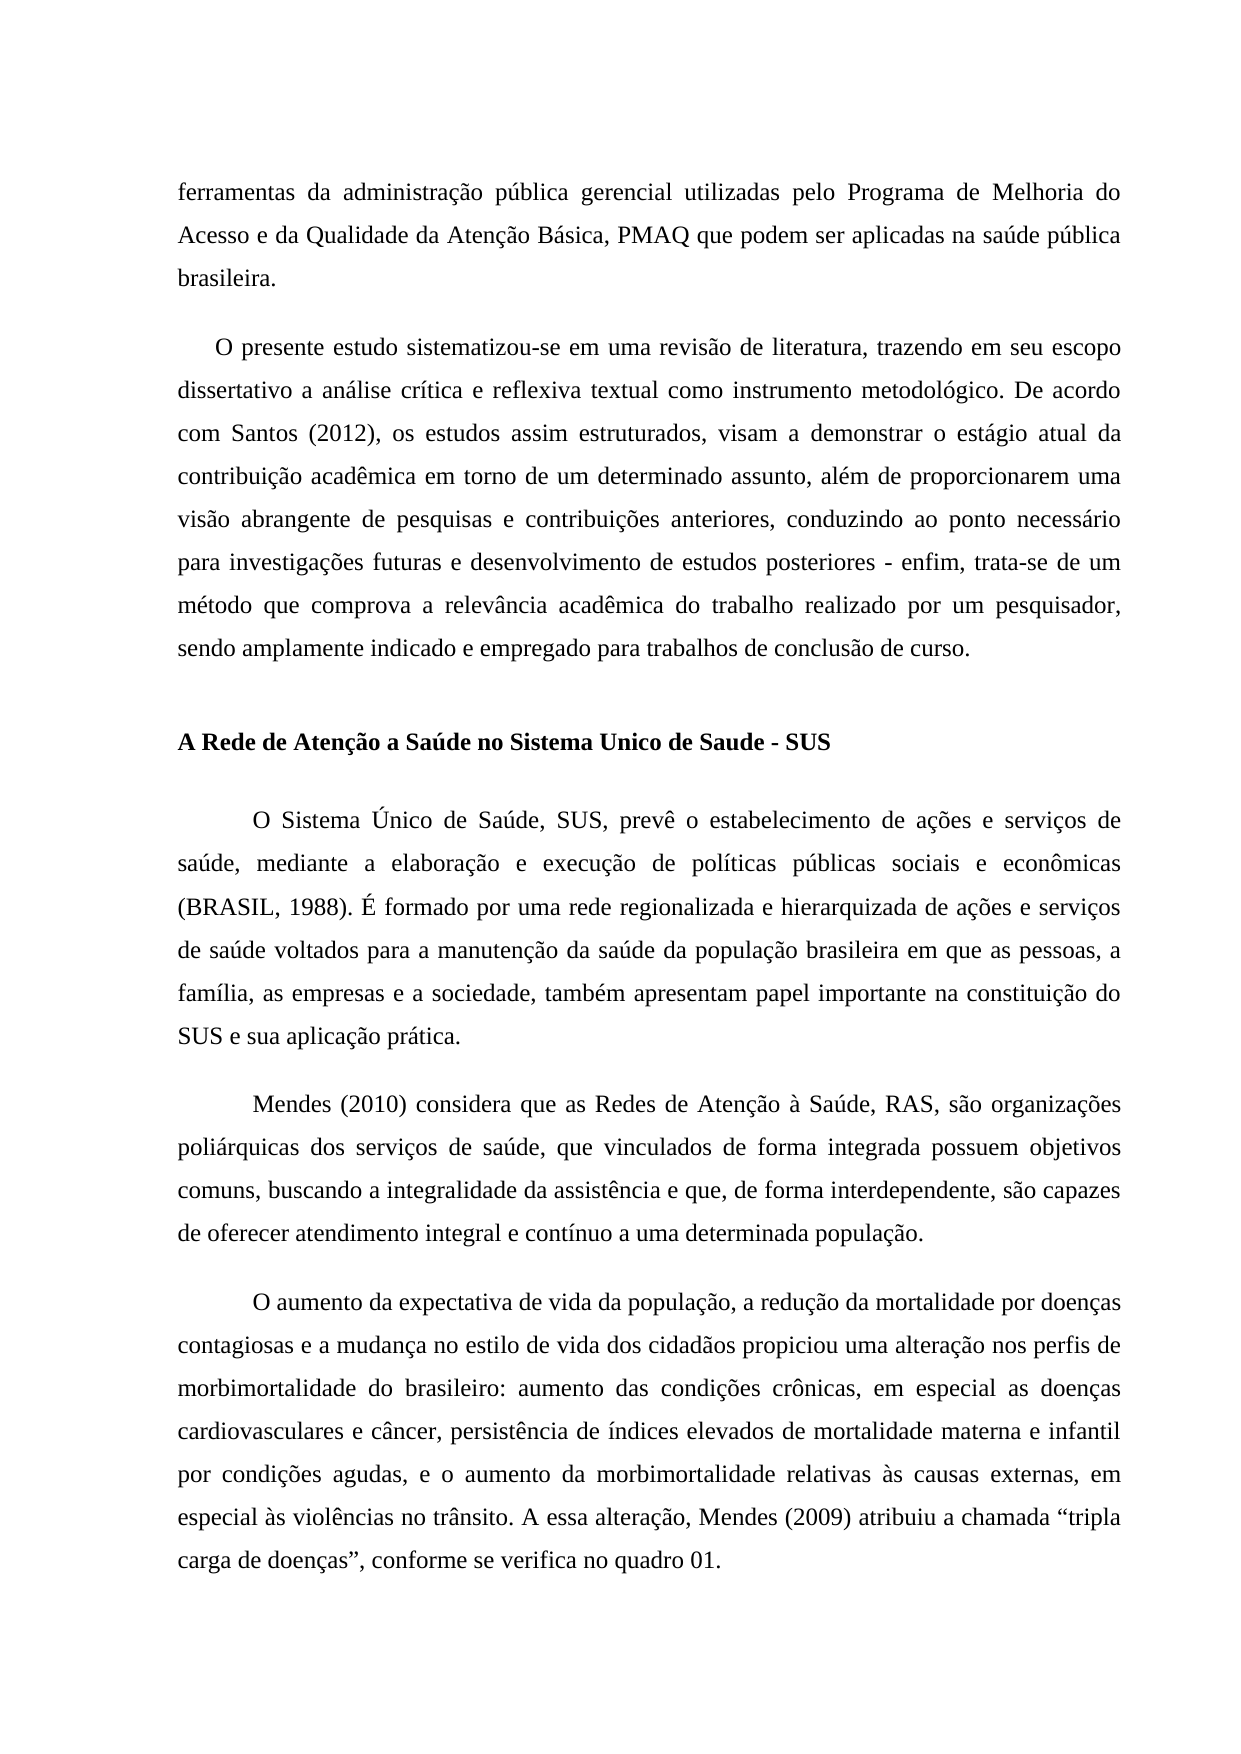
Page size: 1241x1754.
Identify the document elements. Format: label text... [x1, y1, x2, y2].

subtitle A Rede de Atenção a Saúde no Sistema Unico de Saude - SUS [177, 727, 1122, 755]
text O presente estudo sistematizou-se em uma revisão de literatura, trazendo em seu escopo dissertativo a análise crítica e reflexiva textual como instrumento metodológico. De acordo com Santos (2012), os estudos assim estruturados, visam a demonstrar o estágio atual da contribuição acadêmica em torno de um determinado assunto, além de proporcionarem uma visão abrangente de pesquisas e contribuições anteriores, conduzindo ao ponto necessário para investigações futuras e desenvolvimento de estudos posteriores - enfim, trata-se de um método que comprova a relevância acadêmica do trabalho realizado por um pesquisador, sendo amplamente indicado e empregado para trabalhos de conclusão de curso. [177, 332, 1122, 662]
text Mendes (2010) considera que as Redes de Atenção à Saúde, RAS, são organizações poliárquicas dos serviços de saúde, que vinculados de forma integrada possuem objetivos comuns, buscando a integralidade da assistência e que, de forma interdependente, são capazes de oferecer atendimento integral e contínuo a uma determinada população. [177, 1089, 1122, 1247]
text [177, 177, 1122, 292]
text O Sistema Único de Saúde, SUS, prevê o estabelecimento de ações e serviços de saúde, mediante a elaboração e execução de políticas públicas sociais e econômicas (BRASIL, 1988). É formado por uma rede regionalizada e hierarquizada de ações e serviços de saúde voltados para a manutenção da saúde da população brasileira em que as pessoas, a família, as empresas e a sociedade, também apresentam papel importante na constituição do SUS e sua aplicação prática. [177, 805, 1122, 1050]
text O aumento da expectativa de vida da população, a redução da mortalidade por doenças contagiosas e a mudança no estilo de vida dos cidadãos propiciou uma alteração nos perfis de morbimortalidade do brasileiro: aumento das condições crônicas, em especial as doenças cardiovasculares e câncer, persistência de índices elevados de mortalidade materna e infantil por condições agudas, e o aumento da morbimortalidade relativas às causas externas, em especial às violências no trânsito. A essa alteração, Mendes (2009) atribuiu a chamada “tripla carga de doenças”, conforme se verifica no quadro 01. [177, 1287, 1122, 1574]
